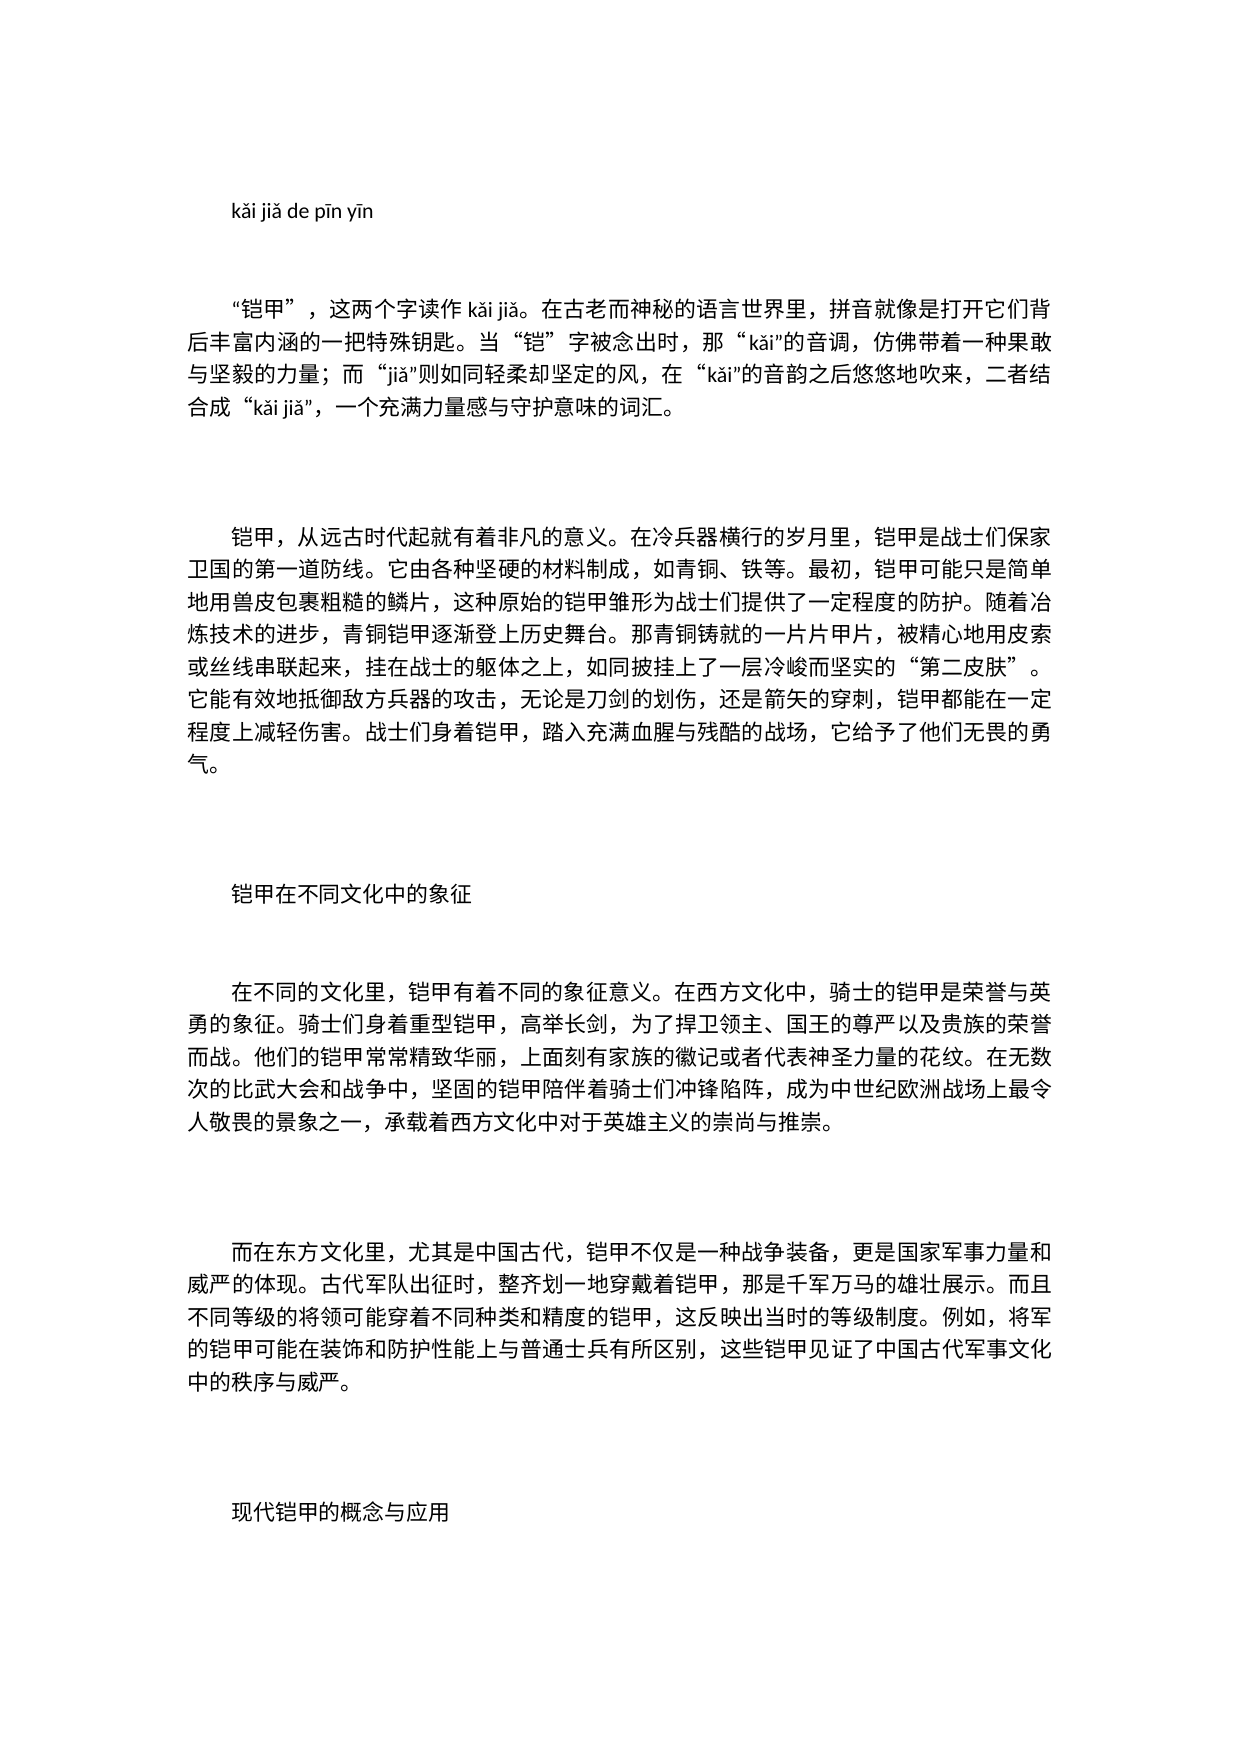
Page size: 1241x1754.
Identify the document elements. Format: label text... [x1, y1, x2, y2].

text “铠甲”，这两个字读作kǎi jiǎ。在古老而神秘的语言世界里，拼音就像是打开它们背后丰富内涵的一把特殊钥匙。当“铠”字被念出时，那“kǎi”的音调，仿佛带着一种果敢与坚毅的力量；而“jiǎ”则如同轻柔却坚定的风，在“kǎi”的音韵之后悠悠地吹来，二者结合成“kǎi jiǎ”，一个充满力量感与守护意味的词汇。 [187, 292, 1053, 422]
text 现代铠甲的概念与应用 [187, 1494, 1053, 1527]
text 而在东方文化里，尤其是中国古代，铠甲不仅是一种战争装备，更是国家军事力量和威严的体现。古代军队出征时，整齐划一地穿戴着铠甲，那是千军万马的雄壮展示。而且，不同等级的将领可能穿着不同种类和精度的铠甲，这反映出当时的等级制度。例如，将军的铠甲可能在装饰和防护性能上与普通士兵有所区别，这些铠甲见证了中国古代军事文化中的秩序与威严。 [187, 1234, 1053, 1397]
text kǎi jiǎ de pīn yīn [187, 194, 1053, 227]
text 在不同的文化里，铠甲有着不同的象征意义。在西方文化中，骑士的铠甲是荣誉与英勇的象征。骑士们身着重型铠甲，高举长剑，为了捍卫领主、国王的尊严以及贵族的荣誉而战。他们的铠甲常常精致华丽，上面刻有家族的徽记或者代表神圣力量的花纹。在无数次的比武大会和战争中，坚固的铠甲陪伴着骑士们冲锋陷阵，成为中世纪欧洲战场上最令人敬畏的景象之一，承载着西方文化中对于英雄主义的崇尚与推崇。 [187, 974, 1053, 1137]
text 铠甲在不同文化中的象征 [187, 877, 1053, 909]
text 铠甲，从远古时代起就有着非凡的意义。在冷兵器横行的岁月里，铠甲是战士们保家卫国的第一道防线。它由各种坚硬的材料制成，如青铜、铁等。最初，铠甲可能只是简单地用兽皮包裹粗糙的鳞片，这种原始的铠甲雏形为战士们提供了一定程度的防护。随着冶炼技术的进步，青铜铠甲逐渐登上历史舞台。那青铜铸就的一片片甲片，被精心地用皮索或丝线串联起来，挂在战士的躯体之上，如同披挂上了一层冷峻而坚实的“第二皮肤”。它能有效地抵御敌方兵器的攻击，无论是刀剑的划伤，还是箭矢的穿刺，铠甲都能在一定程度上减轻伤害。战士们身着铠甲，踏入充满血腥与残酷的战场，它给予了他们无畏的勇气。 [187, 519, 1053, 779]
